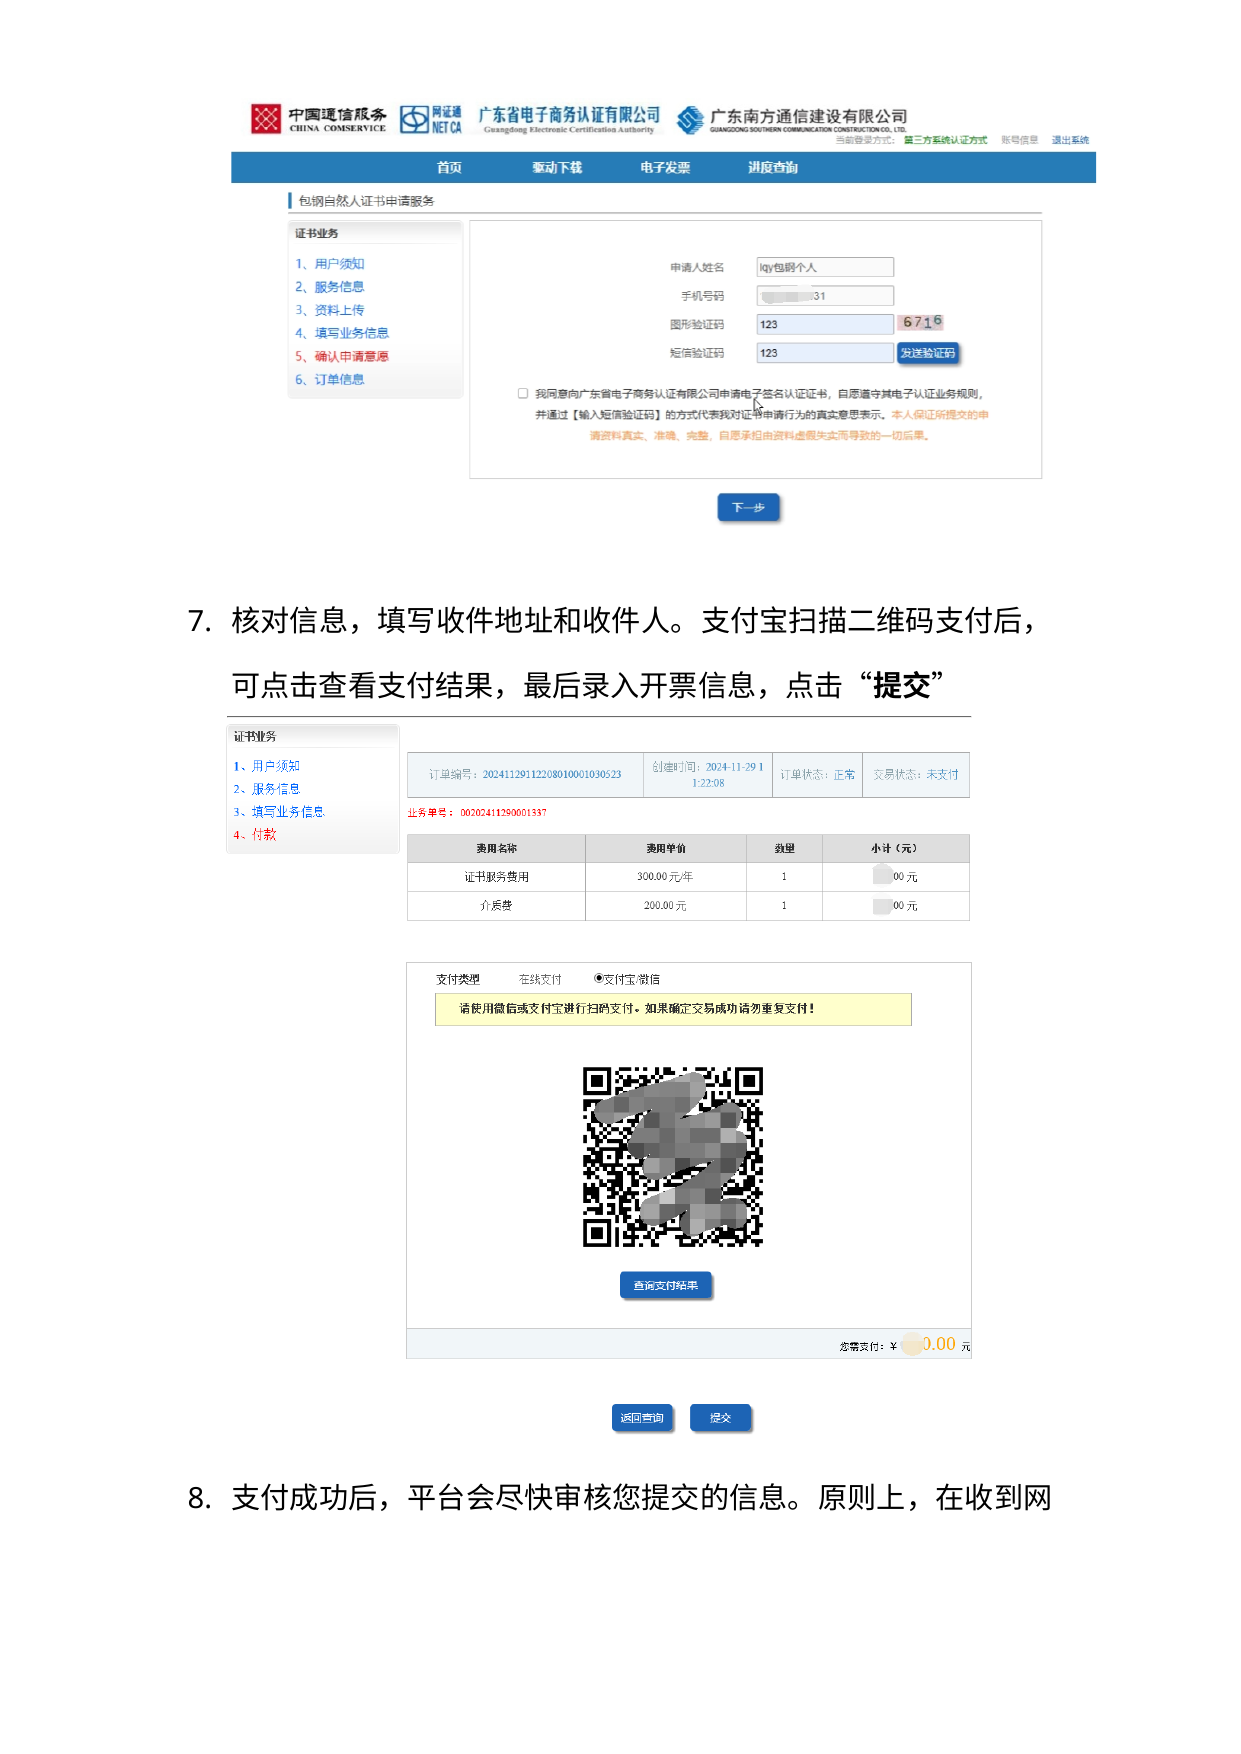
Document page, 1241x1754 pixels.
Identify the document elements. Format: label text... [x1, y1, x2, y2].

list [187, 1464, 1053, 1529]
list 核对信息，填写收件地址和收件人。支付宝扫描二维码支付后，可点击查看支付结果，最后录入开票信息，点击“提交” [187, 586, 1053, 716]
picture [231, 98, 1097, 571]
picture [187, 716, 1053, 1438]
